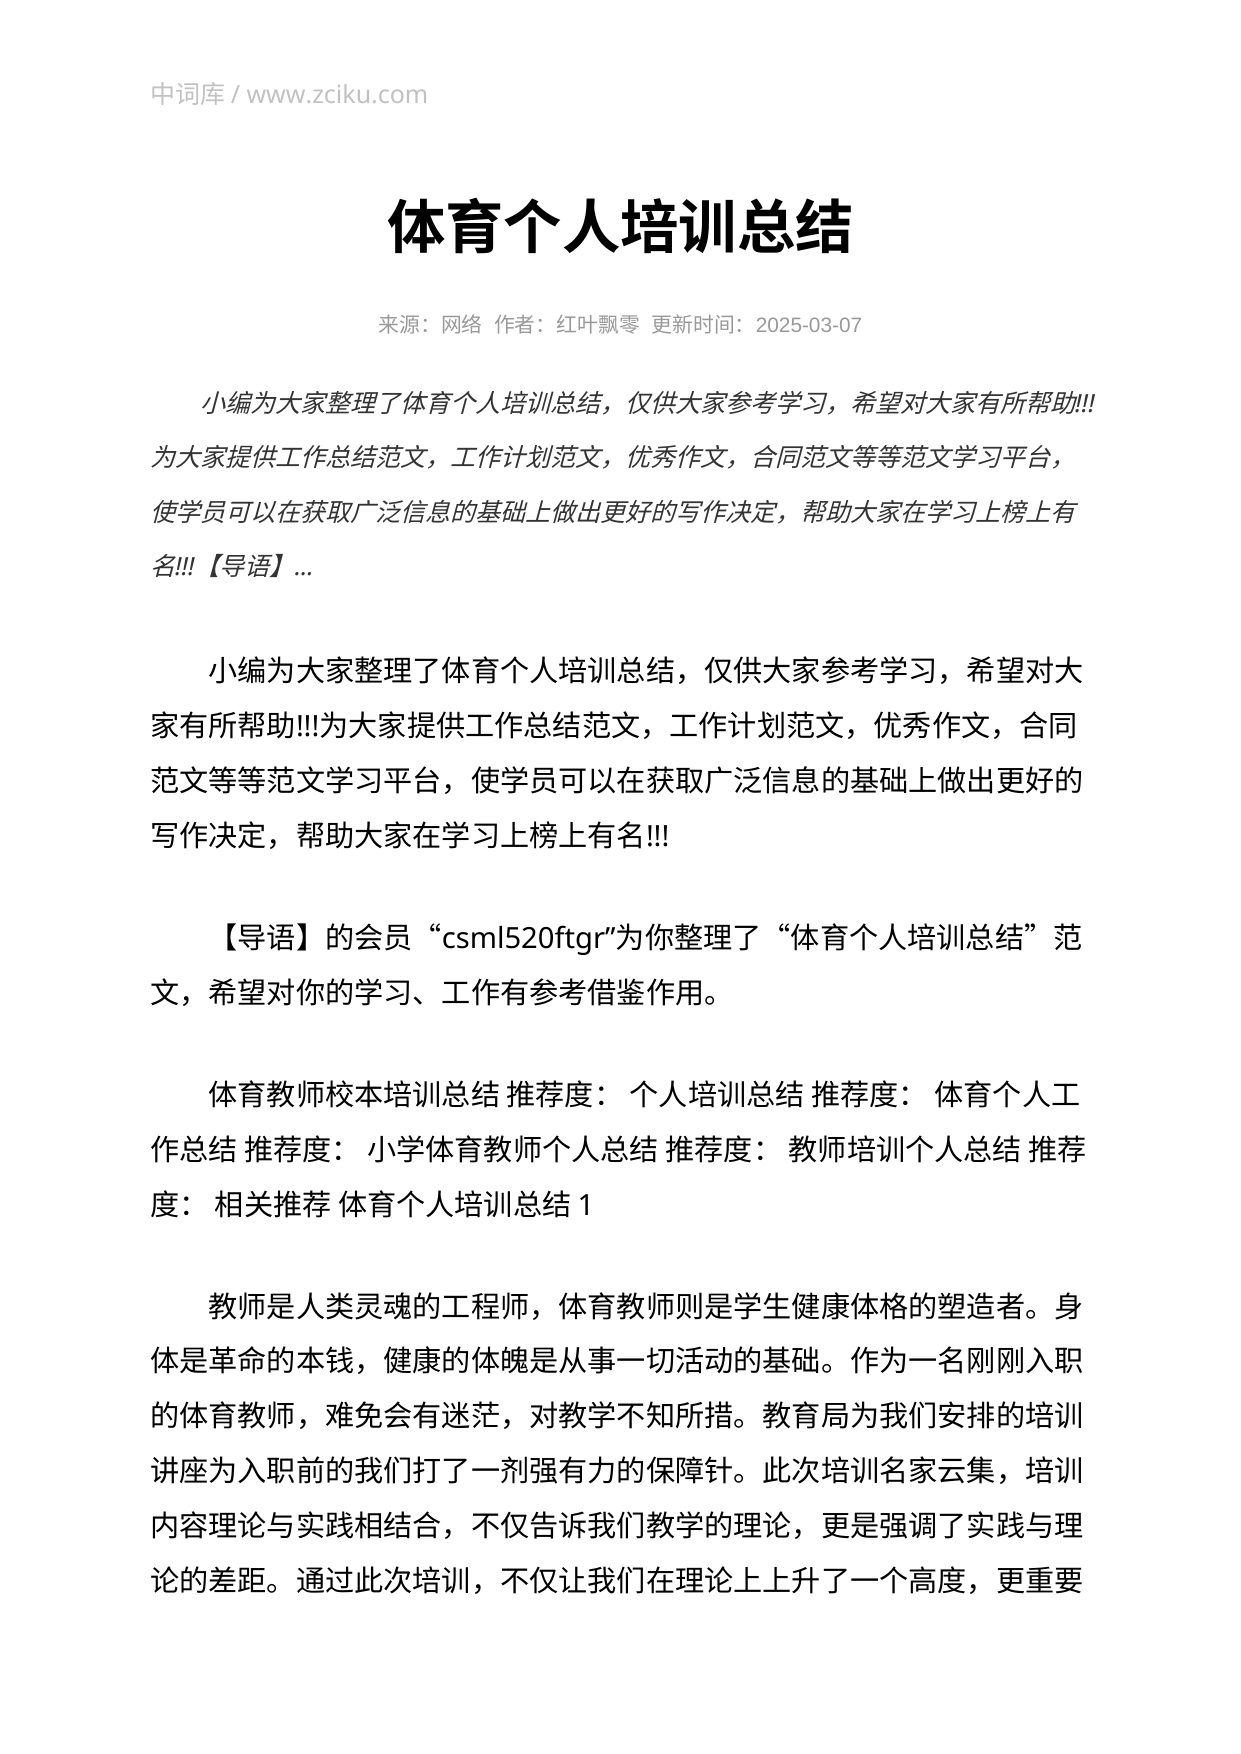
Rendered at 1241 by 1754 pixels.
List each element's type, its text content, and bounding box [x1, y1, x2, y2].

text 【导语】的会员“csml520ftgr”为你整理了“体育个人培训总结”范文，希望对你的学习、工作有参考借鉴作用。 [150, 914, 1090, 1012]
text 小编为大家整理了体育个人培训总结，仅供大家参考学习，希望对大家有所帮助!!!为大家提供工作总结范文，工作计划范文，优秀作文，合同范文等等范文学习平台，使学员可以在获取广泛信息的基础上做出更好的写作决定，帮助大家在学习上榜上有名!!!【导语】... [150, 383, 1090, 583]
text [150, 1283, 1090, 1600]
text 小编为大家整理了体育个人培训总结，仅供大家参考学习，希望对大家有所帮助!!!为大家提供工作总结范文，工作计划范文，优秀作文，合同范文等等范文学习平台，使学员可以在获取广泛信息的基础上做出更好的写作决定，帮助大家在学习上榜上有名!!! [150, 648, 1090, 855]
text 体育教师校本培训总结 推荐度： 个人培训总结 推荐度： 体育个人工作总结 推荐度： 小学体育教师个人总结 推荐度： 教师培训个人总结 推荐度： 相关推荐 体育个人培训总结1 [150, 1071, 1090, 1223]
text 来源：网络 作者：红叶飘零 更新时间：2025-03-07 [150, 313, 1090, 337]
subtitle 体育个人培训总结 [150, 181, 1090, 266]
